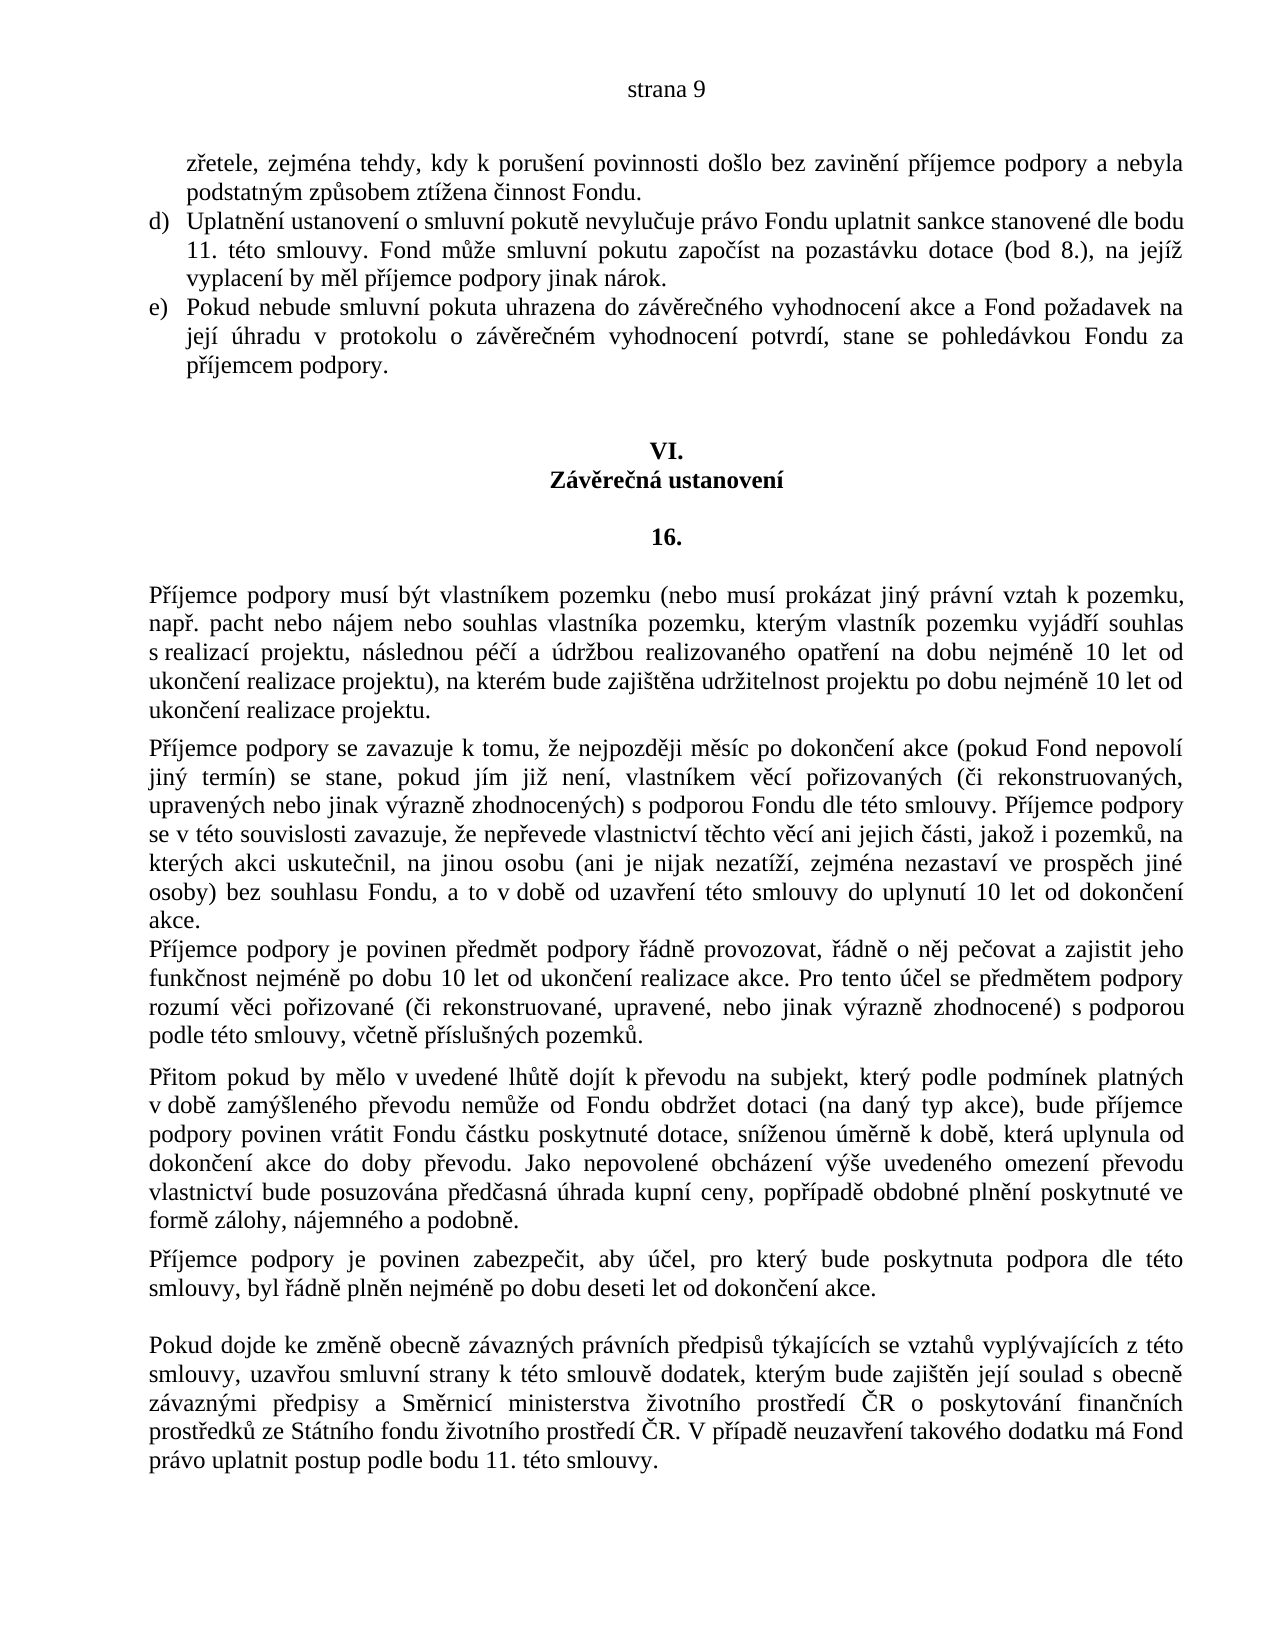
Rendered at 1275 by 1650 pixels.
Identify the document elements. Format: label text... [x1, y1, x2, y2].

text Příjemce podpory je povinen předmět podpory řádně provozovat, řádně o něj pečovat a zajistit jeho funkčnost nejméně po dobu 10 let od ukončení realizace akce. Pro tento účel se předmětem podpory rozumí věci pořizované (či rekonstruované, upravené, nebo jinak výrazně zhodnocené) s podporou podle této smlouvy, včetně příslušných pozemků. [148, 934, 1184, 1049]
text Závěrečná ustanovení [148, 465, 1184, 493]
text Příjemce podpory se zavazuje k tomu, že nejpozději měsíc po dokončení akce (pokud Fond nepovolí jiný termín) se stane, pokud jím již není, vlastníkem věcí pořizovaných (či rekonstruovaných, upravených nebo jinak výrazně zhodnocených) s podporou Fondu dle této smlouvy. Příjemce podpory se v této souvislosti zavazuje, že nepřevede vlastnictví těchto věcí ani jejich části, jakož i pozemků, na kterých akci uskutečnil, na jinou osobu (ani je nijak nezatíží, zejména nezastaví ve prospěch jiné osoby) bez souhlasu Fondu, a to v době od uzavření této smlouvy do uplynutí 10 let od dokončení akce. [148, 733, 1184, 934]
text 16. [148, 522, 1184, 551]
text Příjemce podpory je povinen zabezpečit, aby účel, pro který bude poskytnuta podpora dle této smlouvy, byl řádně plněn nejméně po dobu deseti let od dokončení akce. [148, 1244, 1184, 1301]
list Uplatnění ustanovení o smluvní pokutě nevylučuje právo Fondu uplatnit sankce stanovené dle bodu 11. této smlouvy. Fond může smluvní pokutu započíst na pozastávku dotace (bod 8.), na jejíž vyplacení by měl příjemce podpory jinak nárok. [148, 206, 1184, 292]
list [148, 148, 1184, 206]
text Pokud dojde ke změně obecně závazných právních předpisů týkajících se vztahů vyplývajících z této smlouvy, uzavřou smluvní strany k této smlouvě dodatek, kterým bude zajištěn její soulad s obecně závaznými předpisy a Směrnicí ministerstva životního prostředí ČR o poskytování finančních prostředků ze Státního fondu životního prostředí ČR. V případě neuzavření takového dodatku má Fond právo uplatnit postup podle bodu 11. této smlouvy. [148, 1330, 1184, 1474]
text VI. [148, 436, 1184, 465]
text Příjemce podpory musí být vlastníkem pozemku (nebo musí prokázat jiný právní vztah k pozemku, např. pacht nebo nájem nebo souhlas vlastníka pozemku, kterým vlastník pozemku vyjádří souhlas s realizací projektu, následnou péčí a údržbou realizovaného opatření na dobu nejméně 10 let od ukončení realizace projektu), na kterém bude zajištěna udržitelnost projektu po dobu nejméně 10 let od ukončení realizace projektu. [148, 580, 1184, 723]
list Pokud nebude smluvní pokuta uhrazena do závěrečného vyhodnocení akce a Fond požadavek na její úhradu v protokolu o závěrečném vyhodnocení potvrdí, stane se pohledávkou Fondu za příjemcem podpory. [148, 292, 1184, 378]
text Přitom pokud by mělo v uvedené lhůtě dojít k převodu na subjekt, který podle podmínek platných v době zamýšleného převodu nemůže od Fondu obdržet dotaci (na daný typ akce), bude příjemce podpory povinen vrátit Fondu částku poskytnuté dotace, sníženou úměrně k době, která uplynula od dokončení akce do doby převodu. Jako nepovolené obcházení výše uvedeného omezení převodu vlastnictví bude posuzována předčasná úhrada kupní ceny, popřípadě obdobné plnění poskytnuté ve formě zálohy, nájemného a podobně. [148, 1062, 1184, 1234]
